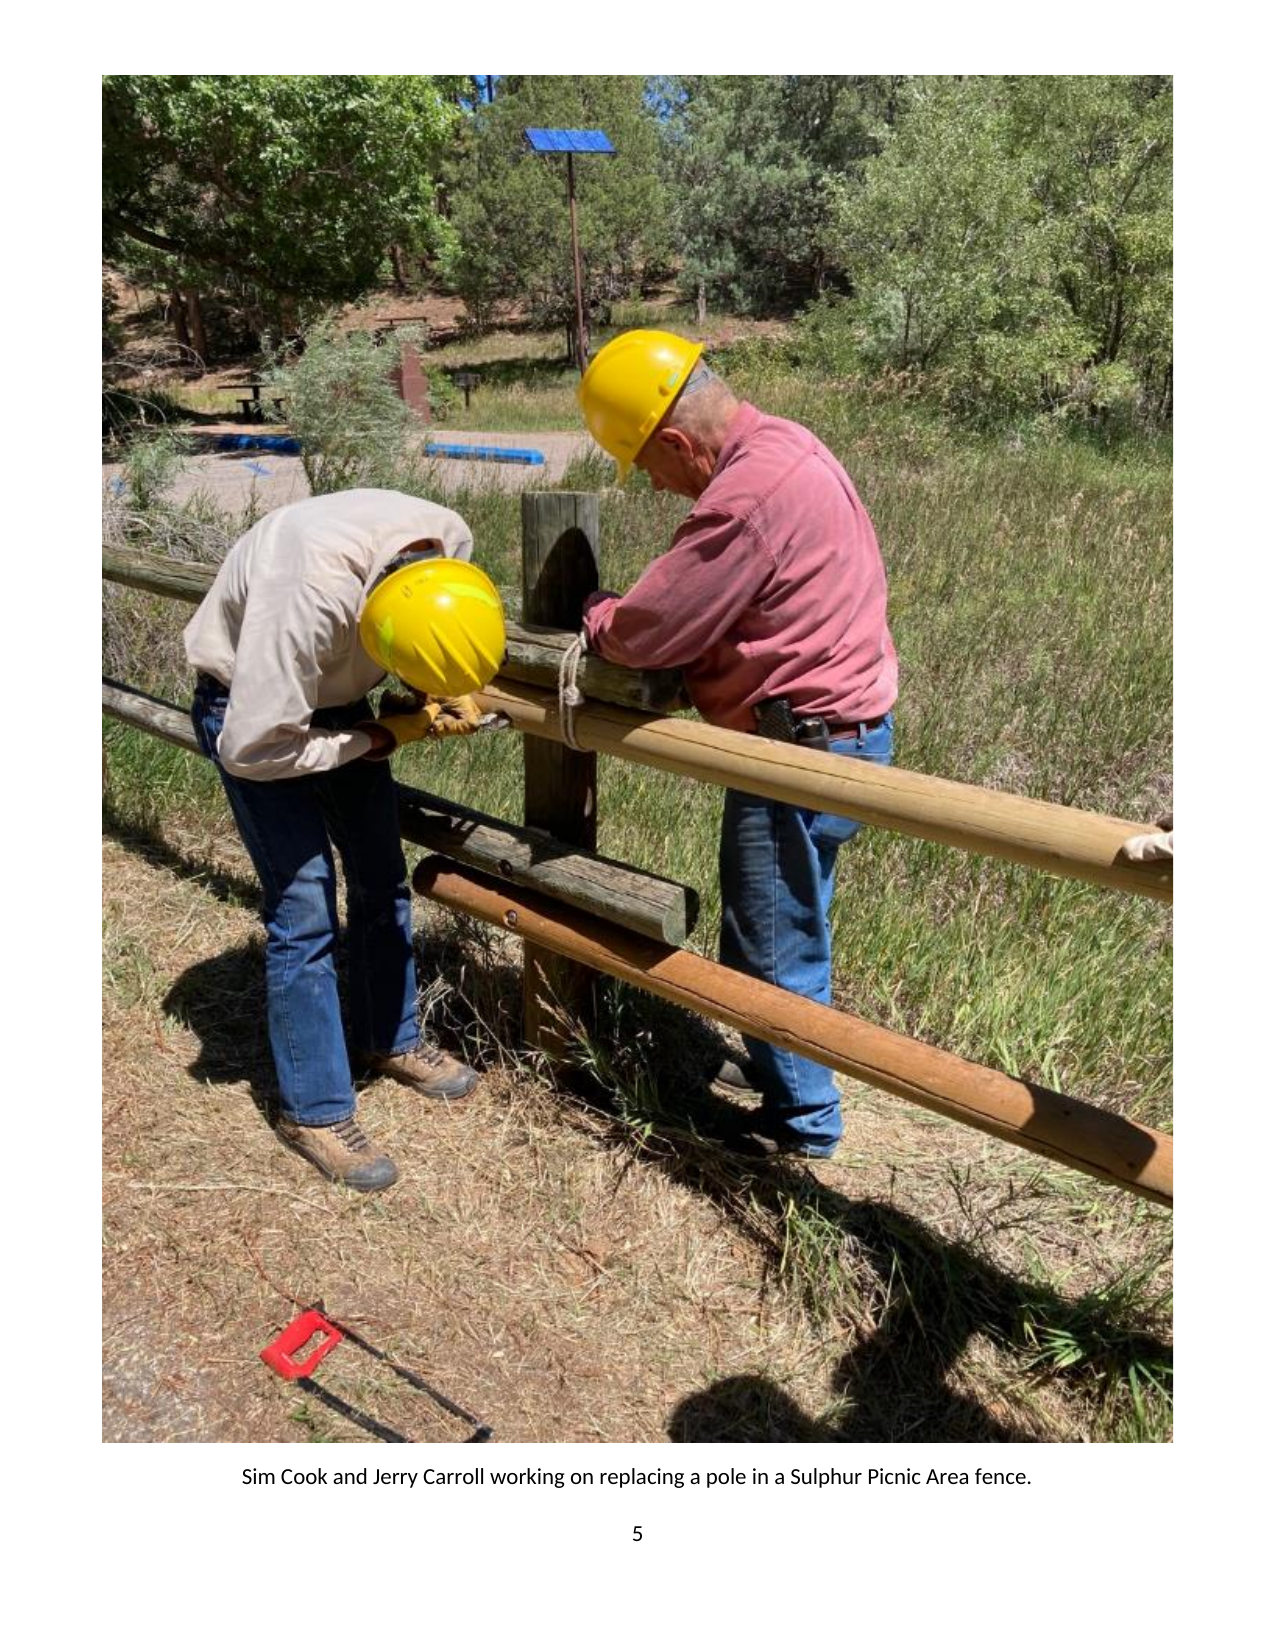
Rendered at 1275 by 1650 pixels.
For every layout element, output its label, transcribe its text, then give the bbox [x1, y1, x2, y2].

picture [102, 75, 1174, 1443]
text Sim Cook and Jerry Carroll working on replacing a pole in a Sulphur Picnic Area fence. [75, 1462, 1200, 1490]
